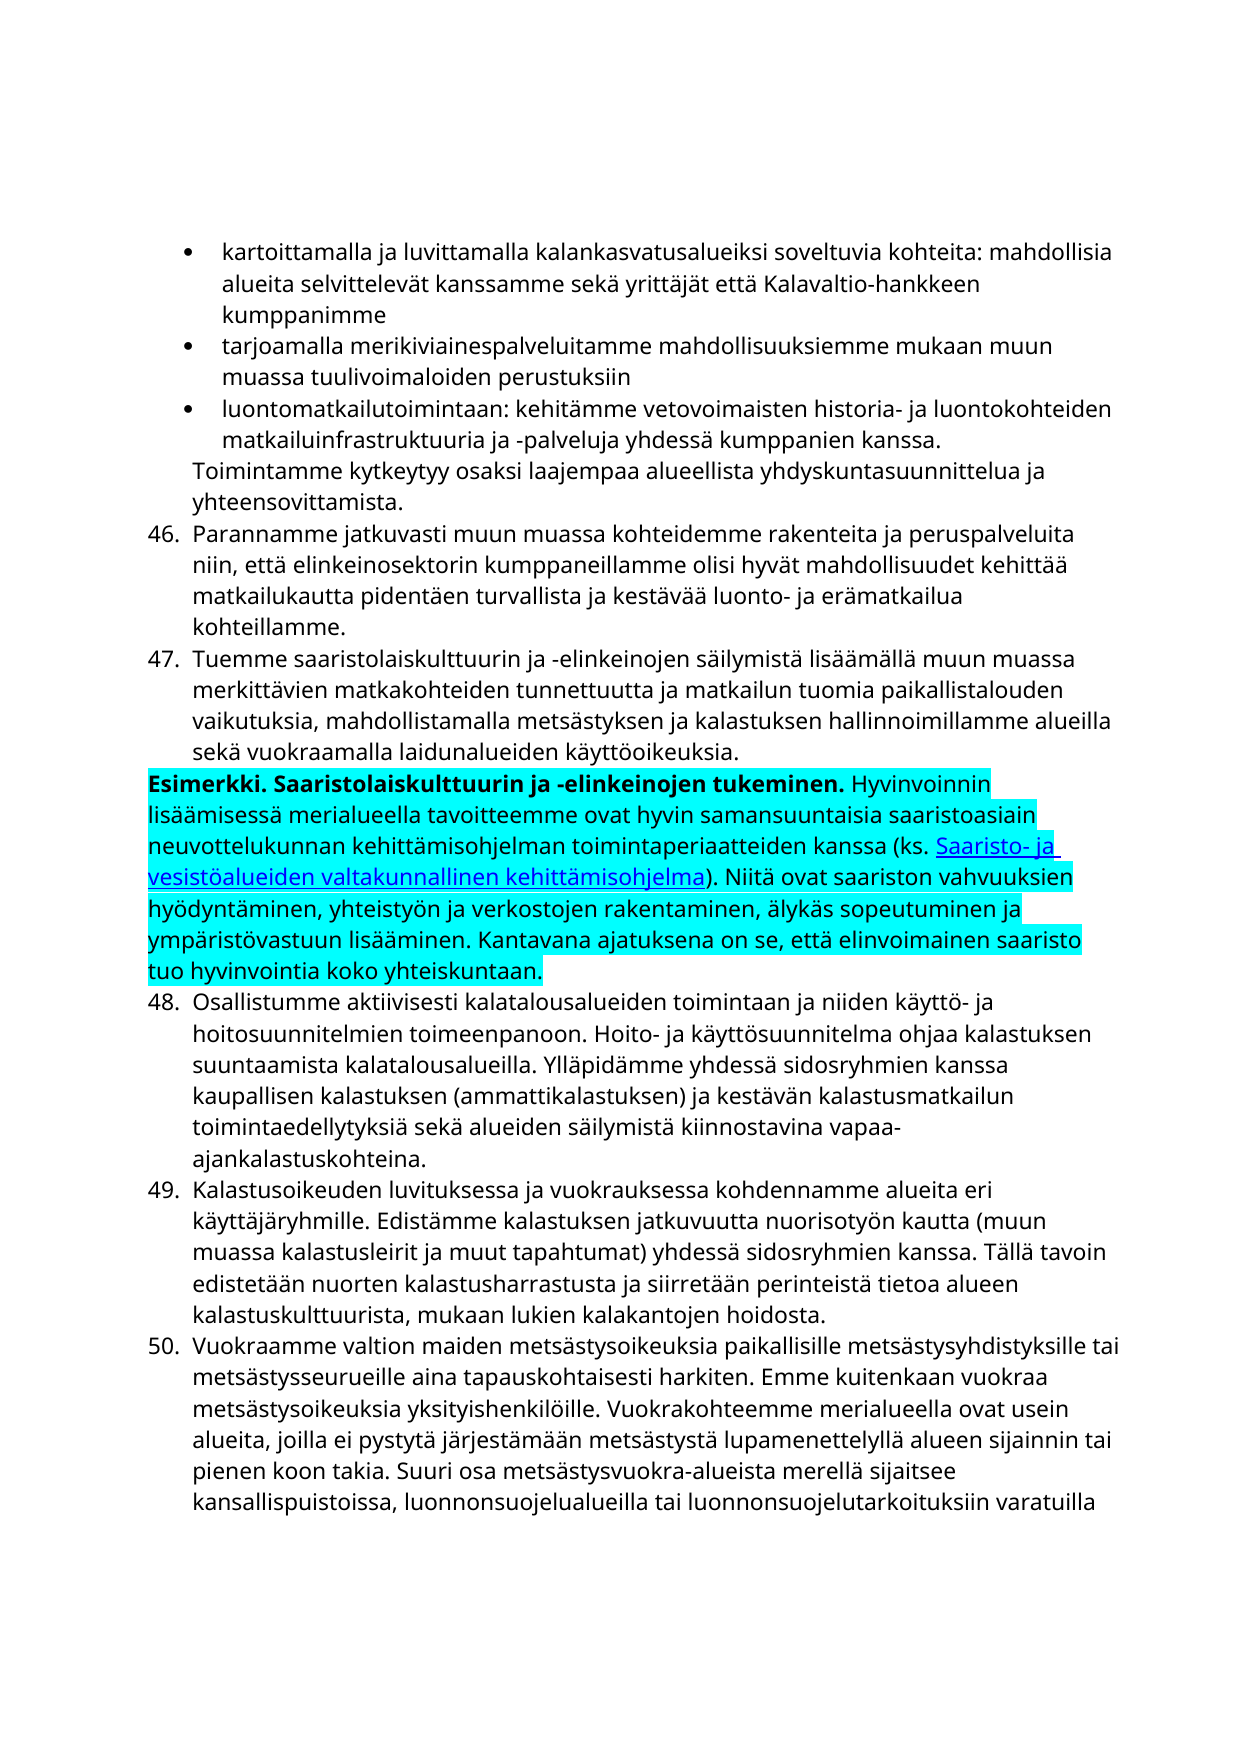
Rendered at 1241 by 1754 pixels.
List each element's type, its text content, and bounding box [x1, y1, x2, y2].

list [148, 1330, 1122, 1517]
list kartoittamalla ja luvittamalla kalankasvatusalueiksi soveltuvia kohteita: mahdollisia alueita selvittelevät kanssamme sekä yrittäjät että Kalavaltio-hankkeen kumppanimme [184, 236, 1122, 330]
list Esimerkki. Saaristolaiskulttuurin ja -elinkeinojen tukeminen. Hyvinvoinnin lisäämisessä merialueella tavoitteemme ovat hyvin samansuuntaisia saaristoasiain neuvottelukunnan kehittämisohjelman toimintaperiaatteiden kanssa (ks. Saaristo- ja vesistöalueiden valtakunnallinen kehittämisohjelma). Niitä ovat saariston vahvuuksien hyödyntäminen, yhteistyön ja verkostojen rakentaminen, älykäs sopeutuminen ja ympäristövastuun lisääminen. Kantavana ajatuksena on se, että elinvoimainen saaristo tuo hyvinvointia koko yhteiskuntaan. [148, 767, 1122, 986]
list Parannamme jatkuvasti muun muassa kohteidemme rakenteita ja peruspalveluita niin, että elinkeinosektorin kumppaneillamme olisi hyvät mahdollisuudet kehittää matkailukautta pidentäen turvallista ja kestävää luonto- ja erämatkailua kohteillamme. [148, 517, 1122, 642]
list tarjoamalla merikiviainespalveluitamme mahdollisuuksiemme mukaan muun muassa tuulivoimaloiden perustuksiin [184, 330, 1122, 392]
list Kalastusoikeuden luvituksessa ja vuokrauksessa kohdennamme alueita eri käyttäjäryhmille. Edistämme kalastuksen jatkuvuutta nuorisotyön kautta (muun muassa kalastusleirit ja muut tapahtumat) yhdessä sidosryhmien kanssa. Tällä tavoin edistetään nuorten kalastusharrastusta ja siirretään perinteistä tietoa alueen kalastuskulttuurista, mukaan lukien kalakantojen hoidosta. [148, 1174, 1122, 1330]
list Tuemme saaristolaiskulttuurin ja -elinkeinojen säilymistä lisäämällä muun muassa merkittävien matkakohteiden tunnettuutta ja matkailun tuomia paikallistalouden vaikutuksia, mahdollistamalla metsästyksen ja kalastuksen hallinnoimillamme alueilla sekä vuokraamalla laidunalueiden käyttöoikeuksia. [148, 642, 1122, 767]
list Osallistumme aktiivisesti kalatalousalueiden toimintaan ja niiden käyttö- ja hoitosuunnitelmien toimeenpanoon. Hoito- ja käyttösuunnitelma ohjaa kalastuksen suuntaamista kalatalousalueilla. Ylläpidämme yhdessä sidosryhmien kanssa kaupallisen kalastuksen (ammattikalastuksen) ja kestävän kalastusmatkailun toimintaedellytyksiä sekä alueiden säilymistä kiinnostavina vapaa-ajankalastuskohteina. [148, 986, 1122, 1174]
list luontomatkailutoimintaan: kehitämme vetovoimaisten historia- ja luontokohteiden matkailuinfrastruktuuria ja -palveluja yhdessä kumppanien kanssa. [184, 392, 1122, 455]
text Toimintamme kytkeytyy osaksi laajempaa alueellista yhdyskuntasuunnittelua ja yhteensovittamista. [192, 455, 1122, 517]
